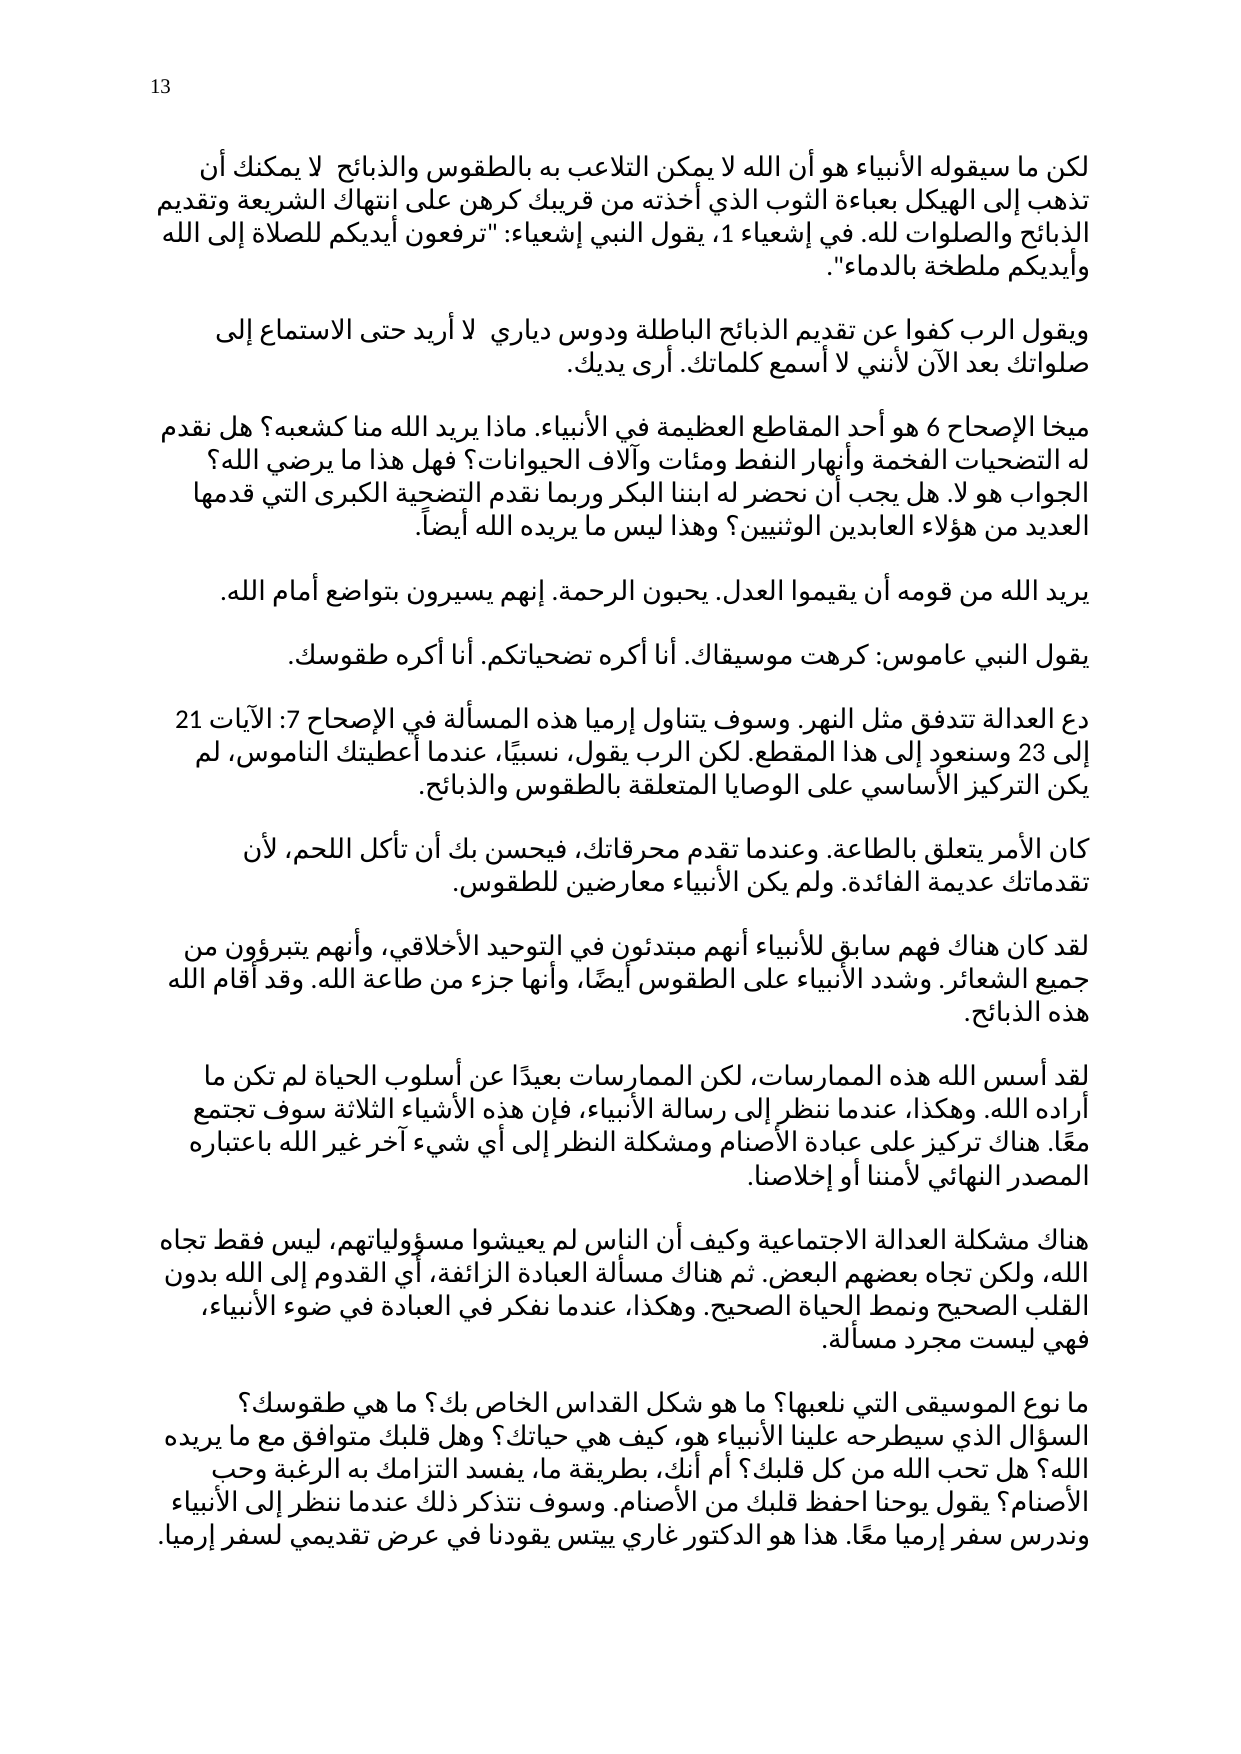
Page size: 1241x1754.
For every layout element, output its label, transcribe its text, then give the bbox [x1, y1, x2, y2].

text لكن ما سيقوله الأنبياء هو أن الله لا يمكن التلاعب به بالطقوس والذبائح. لا يمكنك أن تذهب إلى الهيكل بعباءة الثوب الذي أخذته من قريبك كرهن على انتهاك الشريعة وتقديم الذبائح والصلوات لله. في إشعياء 1، يقول النبي إشعياء: "ترفعون أيديكم للصلاة إلى الله وأيديكم ملطخة بالدماء". [150, 150, 1090, 282]
text يقول النبي عاموس: كرهت موسيقاك. أنا أكره تضحياتكم. أنا أكره طقوسك. [150, 638, 1090, 671]
text ما نوع الموسيقى التي نلعبها؟ ما هو شكل القداس الخاص بك؟ ما هي طقوسك؟ السؤال الذي سيطرحه علينا الأنبياء هو، كيف هي حياتك؟ وهل قلبك متوافق مع ما يريده الله؟ هل تحب الله من كل قلبك؟ أم أنك، بطريقة ما، يفسد التزامك به الرغبة وحب الأصنام؟ يقول يوحنا احفظ قلبك من الأصنام. وسوف نتذكر ذلك عندما ننظر إلى الأنبياء وندرس سفر إرميا معًا. هذا هو الدكتور غاري ييتس يقودنا في عرض تقديمي لسفر إرميا. [150, 1386, 1090, 1551]
text كان الأمر يتعلق بالطاعة. وعندما تقدم محرقاتك، فيحسن بك أن تأكل اللحم، لأن تقدماتك عديمة الفائدة. ولم يكن الأنبياء معارضين للطقوس. [150, 832, 1090, 898]
text لقد كان هناك فهم سابق للأنبياء أنهم مبتدئون في التوحيد الأخلاقي، وأنهم يتبرؤون من جميع الشعائر. وشدد الأنبياء على الطقوس أيضًا، وأنها جزء من طاعة الله. وقد أقام الله هذه الذبائح. [150, 929, 1090, 1028]
text هناك مشكلة العدالة الاجتماعية وكيف أن الناس لم يعيشوا مسؤولياتهم، ليس فقط تجاه الله، ولكن تجاه بعضهم البعض. ثم هناك مسألة العبادة الزائفة، أي القدوم إلى الله بدون القلب الصحيح ونمط الحياة الصحيح. وهكذا، عندما نفكر في العبادة في ضوء الأنبياء، فهي ليست مجرد مسألة. [150, 1223, 1090, 1355]
text ويقول الرب كفوا عن تقديم الذبائح الباطلة ودوس دياري. لا أريد حتى الاستماع إلى صلواتك بعد الآن لأنني لا أسمع كلماتك. أرى يديك. [150, 313, 1090, 379]
text ميخا الإصحاح 6 هو أحد المقاطع العظيمة في الأنبياء. ماذا يريد الله منا كشعبه؟ هل نقدم له التضحيات الفخمة وأنهار النفط ومئات وآلاف الحيوانات؟ فهل هذا ما يرضي الله؟ الجواب هو لا. هل يجب أن نحضر له ابننا البكر وربما نقدم التضحية الكبرى التي قدمها العديد من هؤلاء العابدين الوثنيين؟ وهذا ليس ما يريده الله أيضاً. [150, 410, 1090, 542]
text يريد الله من قومه أن يقيموا العدل. يحبون الرحمة. إنهم يسيرون بتواضع أمام الله. [150, 574, 1090, 607]
text دع العدالة تتدفق مثل النهر. وسوف يتناول إرميا هذه المسألة في الإصحاح 7: الآيات 21 إلى 23 وسنعود إلى هذا المقطع. لكن الرب يقول، نسبيًا، عندما أعطيتك الناموس، لم يكن التركيز الأساسي على الوصايا المتعلقة بالطقوس والذبائح. [150, 702, 1090, 801]
text لقد أسس الله هذه الممارسات، لكن الممارسات بعيدًا عن أسلوب الحياة لم تكن ما أراده الله. وهكذا، عندما ننظر إلى رسالة الأنبياء، فإن هذه الأشياء الثلاثة سوف تجتمع معًا. هناك تركيز على عبادة الأصنام ومشكلة النظر إلى أي شيء آخر غير الله باعتباره المصدر النهائي لأمننا أو إخلاصنا. [150, 1059, 1090, 1192]
